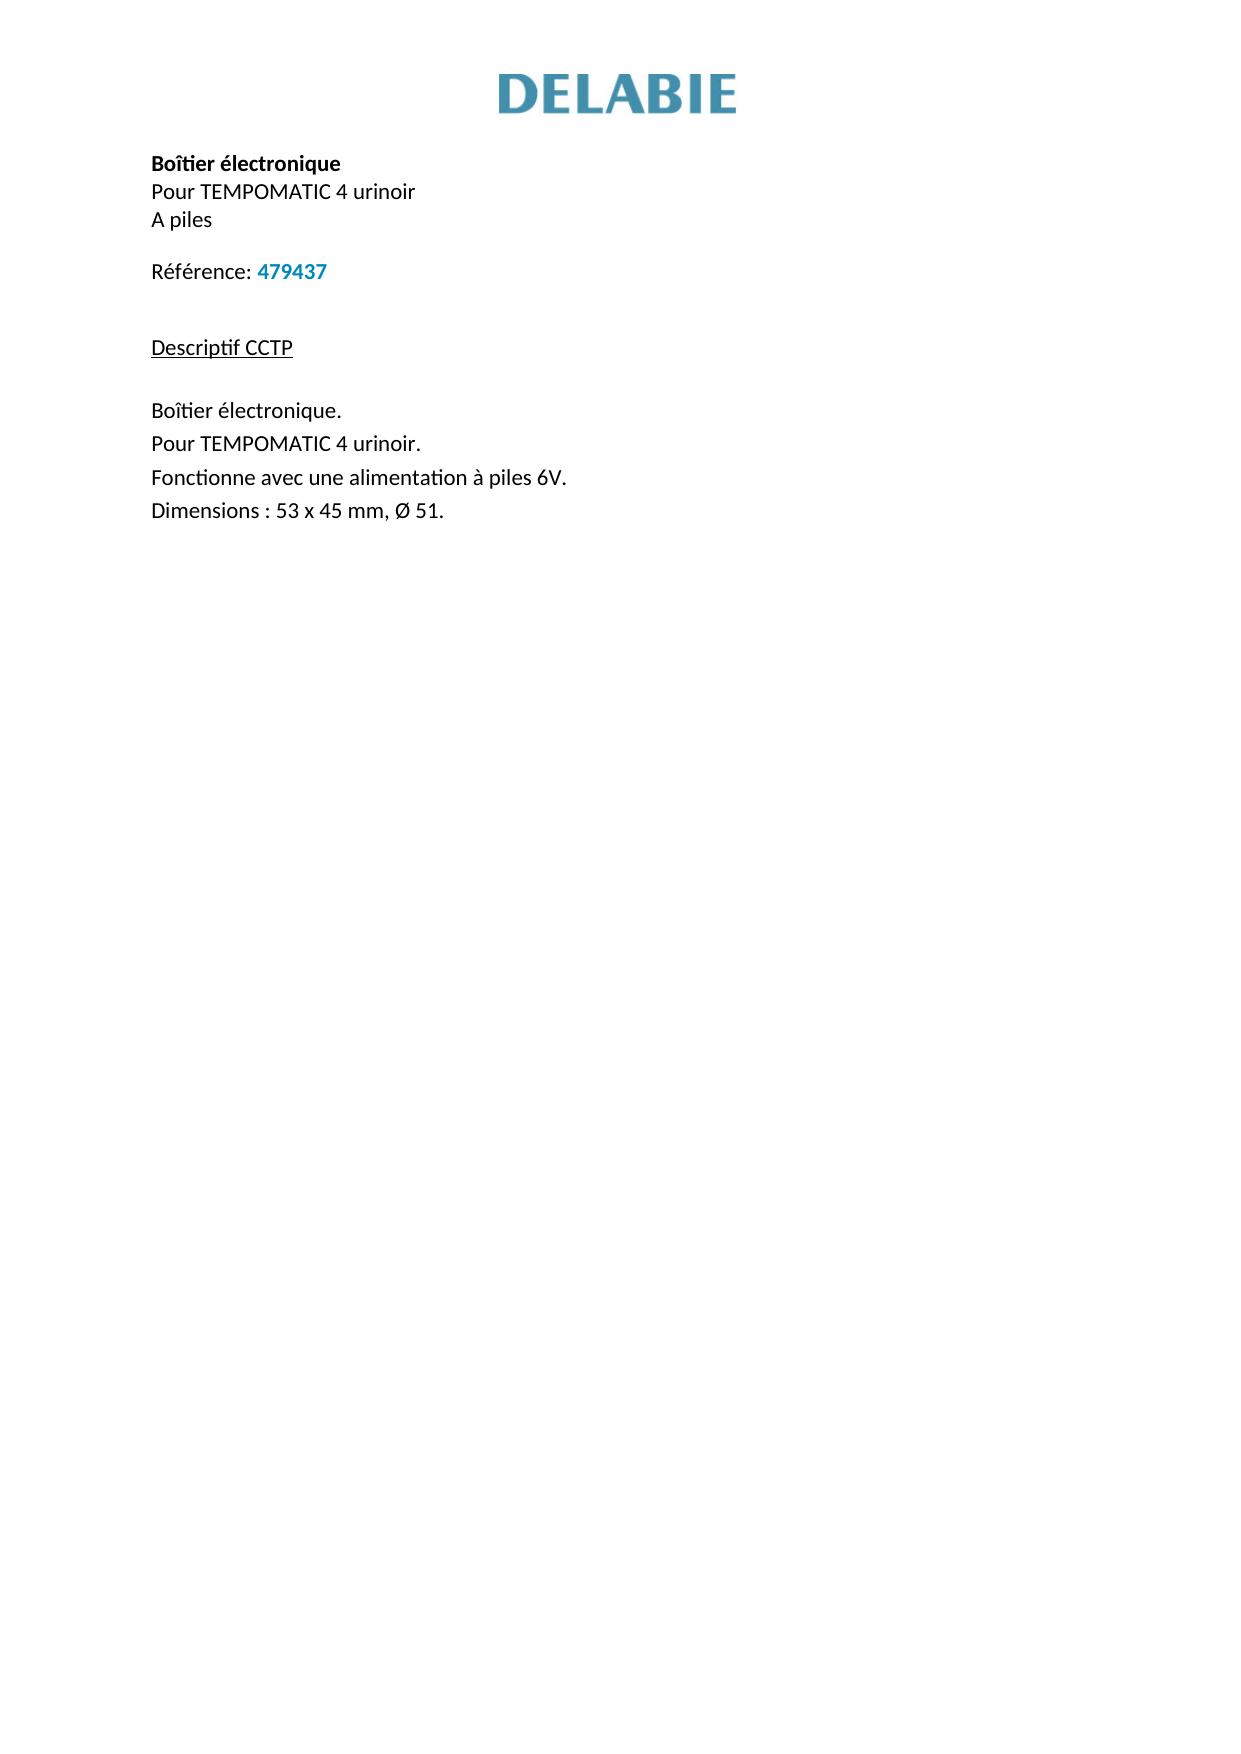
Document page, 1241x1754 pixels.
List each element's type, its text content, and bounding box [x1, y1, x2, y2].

text Descriptif CCTP [151, 333, 1084, 361]
text Dimensions : 53 x 45 mm, Ø 51. [151, 497, 1084, 525]
text Boîtier électronique [151, 149, 1084, 177]
text A piles [151, 205, 1084, 233]
picture [497, 74, 738, 114]
text Boîtier électronique. [151, 396, 1084, 424]
text Référence: 479437 [151, 257, 1084, 285]
text Fonctionne avec une alimentation à piles 6V. [151, 463, 1084, 491]
text Pour TEMPOMATIC 4 urinoir. [151, 429, 1084, 458]
text Pour TEMPOMATIC 4 urinoir [151, 177, 1084, 205]
